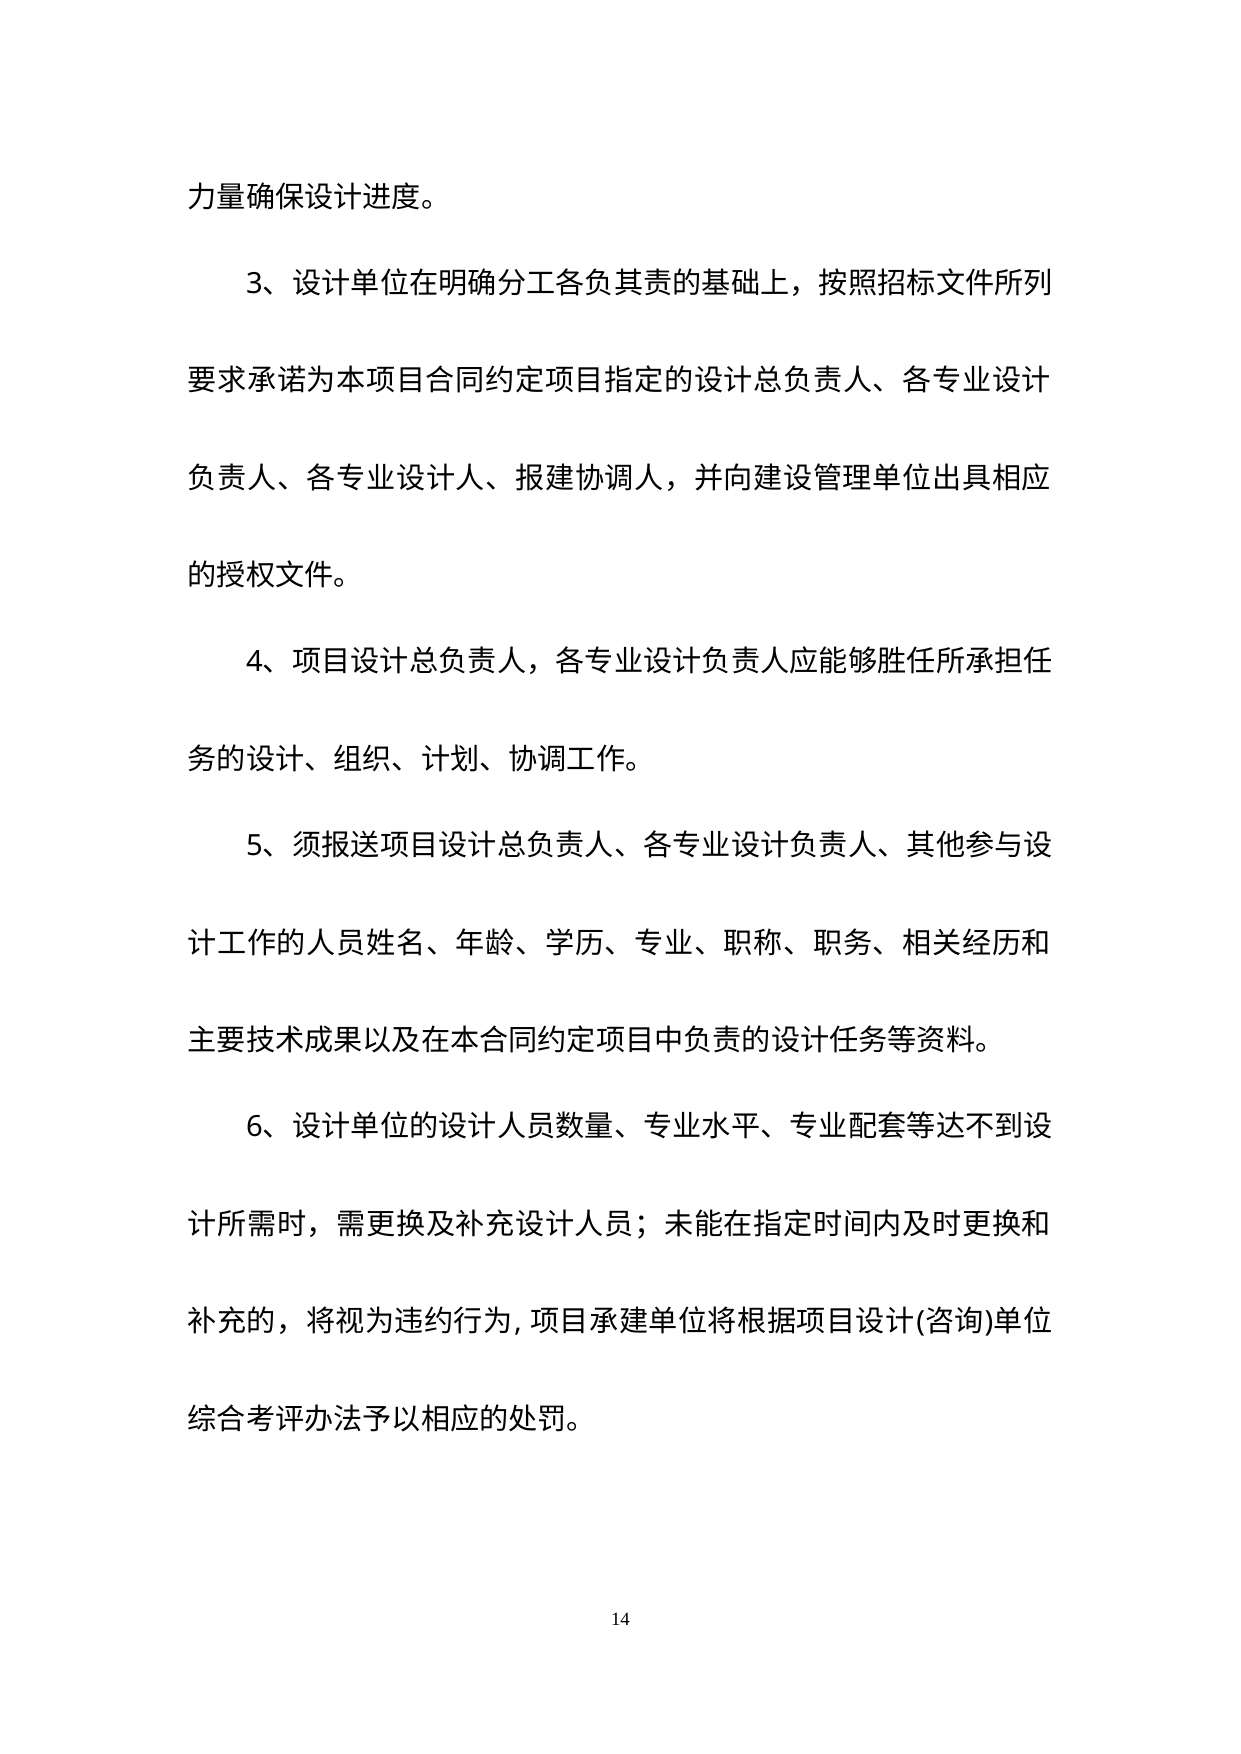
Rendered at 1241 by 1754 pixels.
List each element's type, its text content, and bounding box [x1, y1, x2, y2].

text 6、设计单位的设计人员数量、专业水平、专业配套等达不到设计所需时，需更换及补充设计人员；未能在指定时间内及时更换和补充的，将视为违约行为, 项目承建单位将根据项目设计(咨询)单位综合考评办法予以相应的处罚。 [187, 1092, 1053, 1449]
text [187, 162, 1053, 227]
text 3、设计单位在明确分工各负其责的基础上，按照招标文件所列要求承诺为本项目合同约定项目指定的设计总负责人、各专业设计负责人、各专业设计人、报建协调人，并向建设管理单位出具相应的授权文件。 [187, 248, 1053, 606]
text 5、须报送项目设计总负责人、各专业设计负责人、其他参与设计工作的人员姓名、年龄、学历、专业、职称、职务、相关经历和主要技术成果以及在本合同约定项目中负责的设计任务等资料。 [187, 810, 1053, 1070]
text 4、项目设计总负责人，各专业设计负责人应能够胜任所承担任务的设计、组织、计划、协调工作。 [187, 627, 1053, 789]
